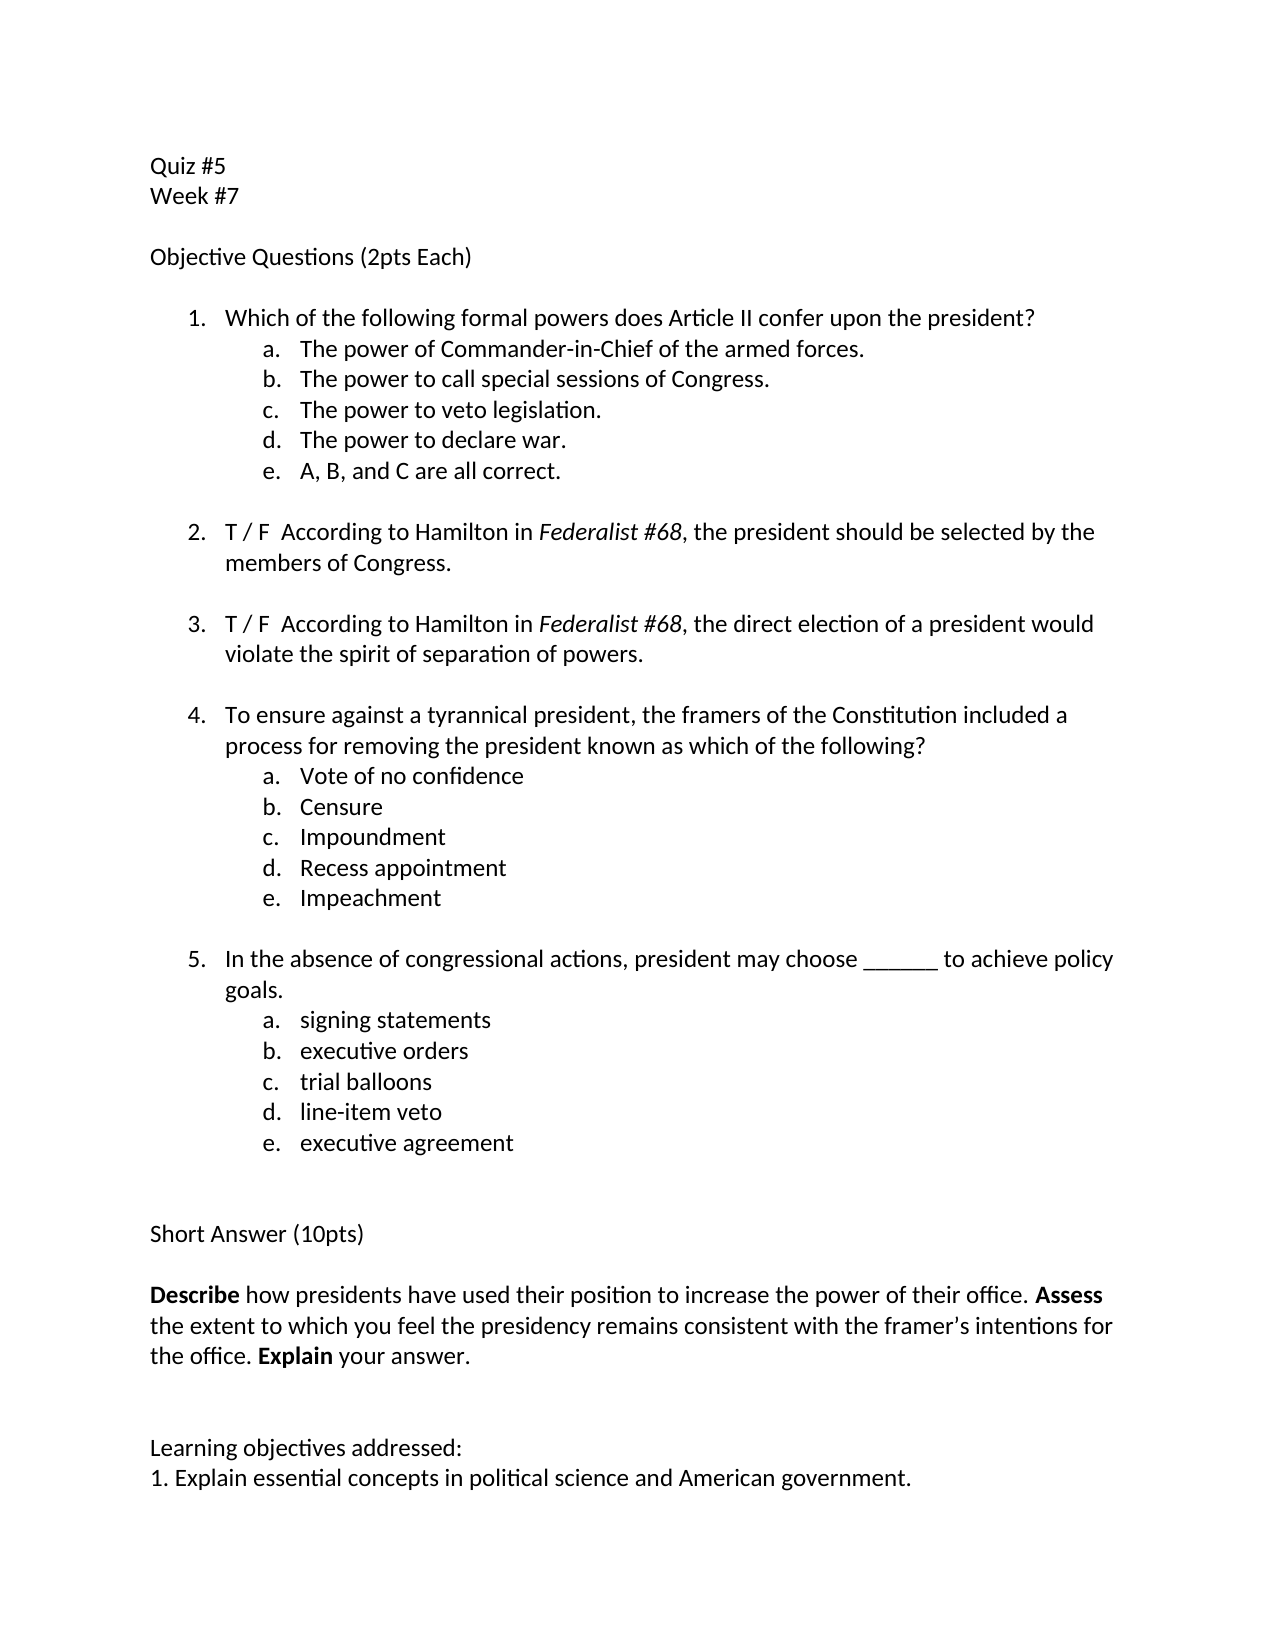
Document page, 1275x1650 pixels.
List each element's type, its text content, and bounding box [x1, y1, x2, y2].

list Which of the following formal powers does Article II confer upon the president? [187, 303, 1125, 333]
list In the absence of congressional actions, president may choose ______ to achieve policy goals. [187, 943, 1125, 1004]
list The power to call special sessions of Congress. [262, 364, 1125, 394]
list Impeachment [262, 882, 1125, 913]
list trial balloons [262, 1066, 1125, 1096]
list The power to veto legislation. [262, 394, 1125, 425]
list executive agreement [262, 1127, 1125, 1157]
list Recess appointment [262, 852, 1125, 882]
text Week #7 [150, 181, 1125, 211]
text Describe how presidents have used their position to increase the power of their office. Assess the extent to which you feel the presidency remains consistent with the framer’s intentions for the office. Explain your answer. [150, 1279, 1125, 1371]
list The power of Commander-in-Chief of the armed forces. [262, 333, 1125, 364]
list Impoundment [262, 821, 1125, 852]
text 1. Explain essential concepts in political science and American government. [150, 1462, 1125, 1493]
list signing statements [262, 1004, 1125, 1035]
list line-item veto [262, 1096, 1125, 1127]
list The power to declare war. [262, 425, 1125, 455]
list To ensure against a tyrannical president, the framers of the Constitution included a process for removing the president known as which of the following? [187, 699, 1125, 760]
text Objective Questions (2pts Each) [150, 242, 1125, 272]
list A, B, and C are all correct. [262, 455, 1125, 486]
list executive orders [262, 1035, 1125, 1066]
list T / F According to Hamilton in Federalist #68, the president should be selected by the members of Congress. [187, 516, 1125, 577]
text Quiz #5 [150, 150, 1125, 181]
text Learning objectives addressed: [150, 1432, 1125, 1462]
text Short Answer (10pts) [150, 1218, 1125, 1249]
list Vote of no confidence [262, 760, 1125, 791]
list T / F According to Hamilton in Federalist #68, the direct election of a president would violate the spirit of separation of powers. [187, 608, 1125, 669]
list Censure [262, 791, 1125, 821]
